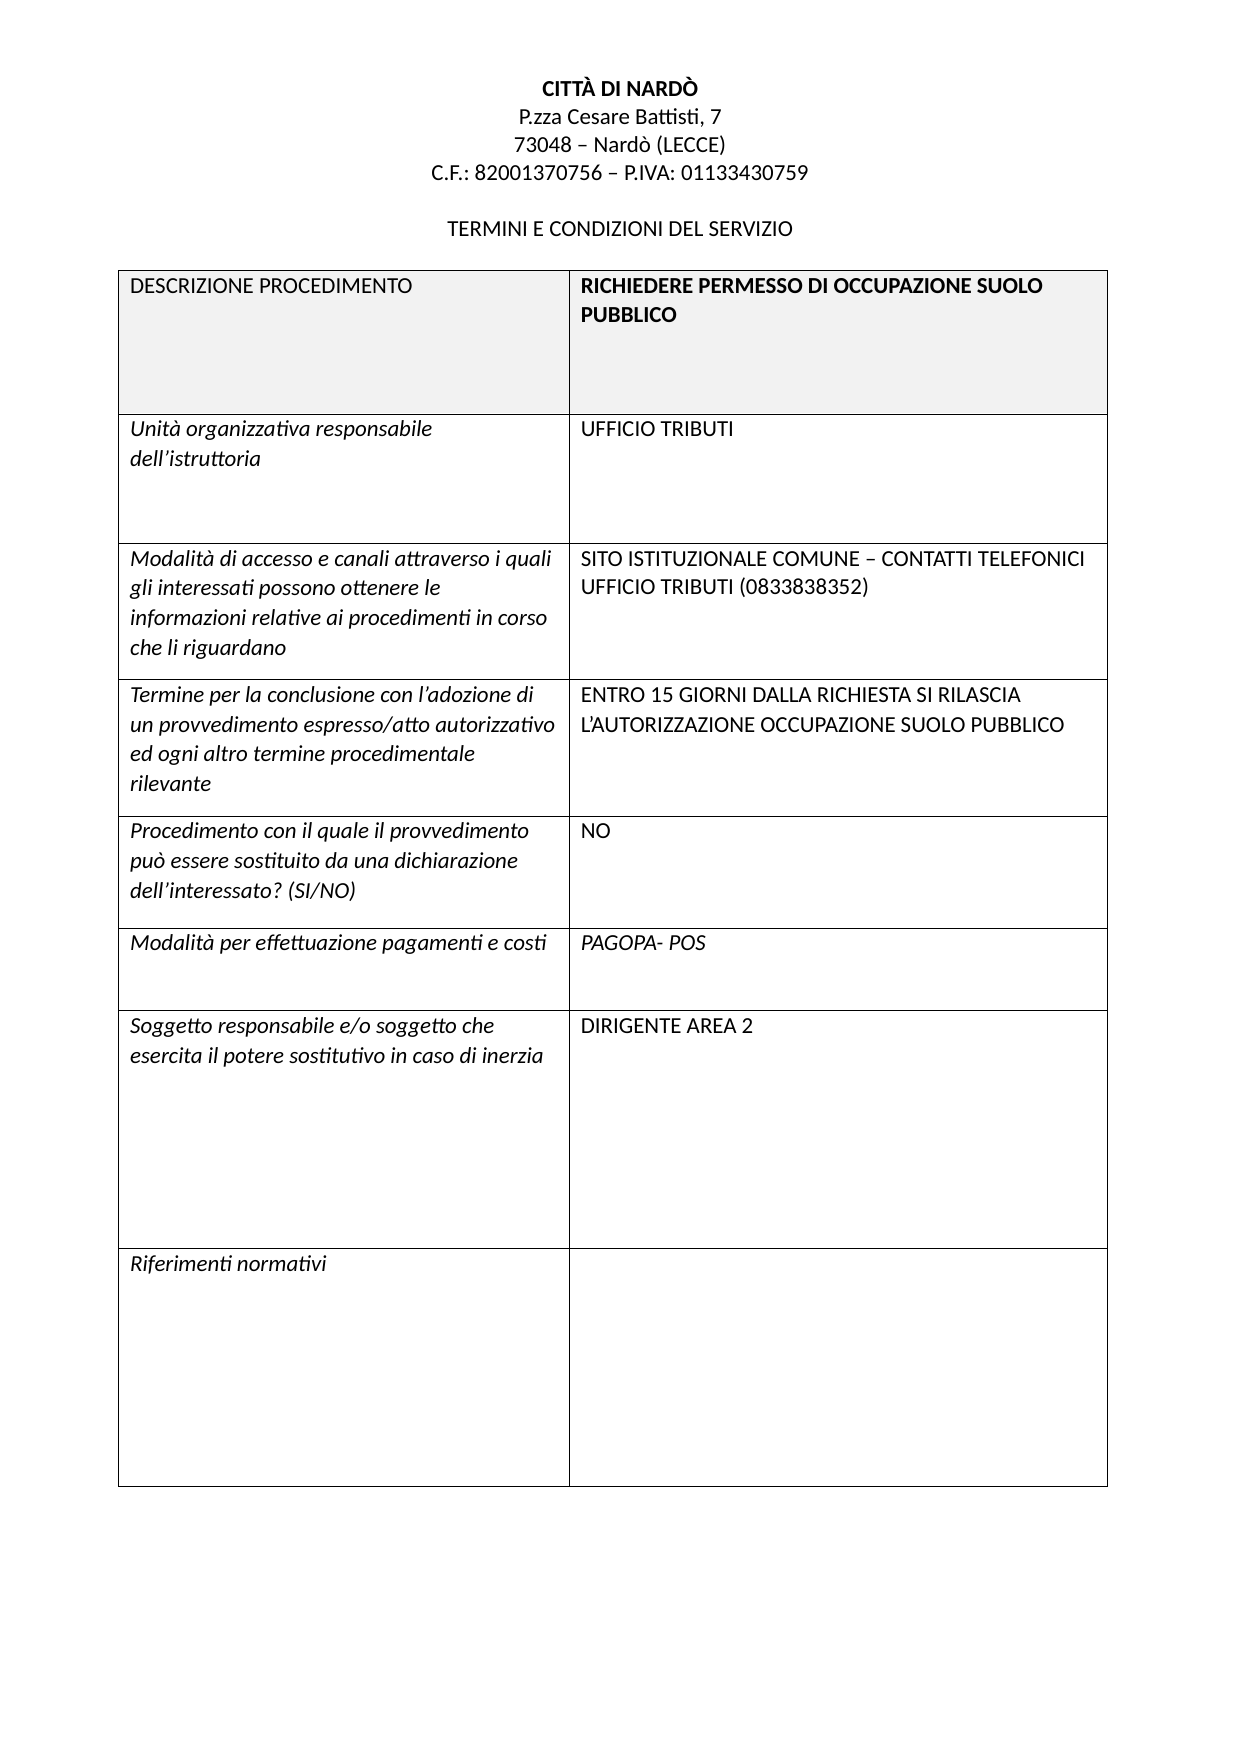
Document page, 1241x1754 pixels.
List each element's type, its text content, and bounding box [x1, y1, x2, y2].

table_cell DIRIGENTE AREA 2 [570, 1011, 1107, 1248]
table_cell Procedimento con il quale il provvedimento può essere sostituito da una dichiarazione dell’interessato? (SI/NO) [119, 817, 569, 927]
table_header DESCRIZIONE PROCEDIMENTO [119, 271, 569, 413]
table_cell Termine per la conclusione con l’adozione di un provvedimento espresso/atto autorizzativo ed ogni altro termine procedimentale rilevante [119, 680, 569, 816]
table_cell [570, 1249, 1107, 1486]
table_cell Modalità per effettuazione pagamenti e costi [119, 929, 569, 1010]
table_cell Riferimenti normativi [119, 1249, 569, 1486]
table_header RICHIEDERE PERMESSO DI OCCUPAZIONE SUOLO PUBBLICO [570, 271, 1107, 413]
table_cell ENTRO 15 GIORNI DALLA RICHIESTA SI RILASCIA L’AUTORIZZAZIONE OCCUPAZIONE SUOLO PUBBLICO [570, 680, 1107, 816]
table_cell Unità organizzativa responsabile dell’istruttoria [119, 415, 569, 543]
table_cell PAGOPA- POS [570, 929, 1107, 1010]
table_cell Modalità di accesso e canali attraverso i quali gli interessati possono ottenere le informazioni relative ai procedimenti in corso che li riguardano [119, 544, 569, 679]
table_cell UFFICIO TRIBUTI [570, 415, 1107, 543]
table_cell NO [570, 817, 1107, 927]
table_cell Soggetto responsabile e/o soggetto che esercita il potere sostitutivo in caso di inerzia [119, 1011, 569, 1248]
table_cell SITO ISTITUZIONALE COMUNE – CONTATTI TELEFONICI UFFICIO TRIBUTI (0833838352) [570, 544, 1107, 679]
